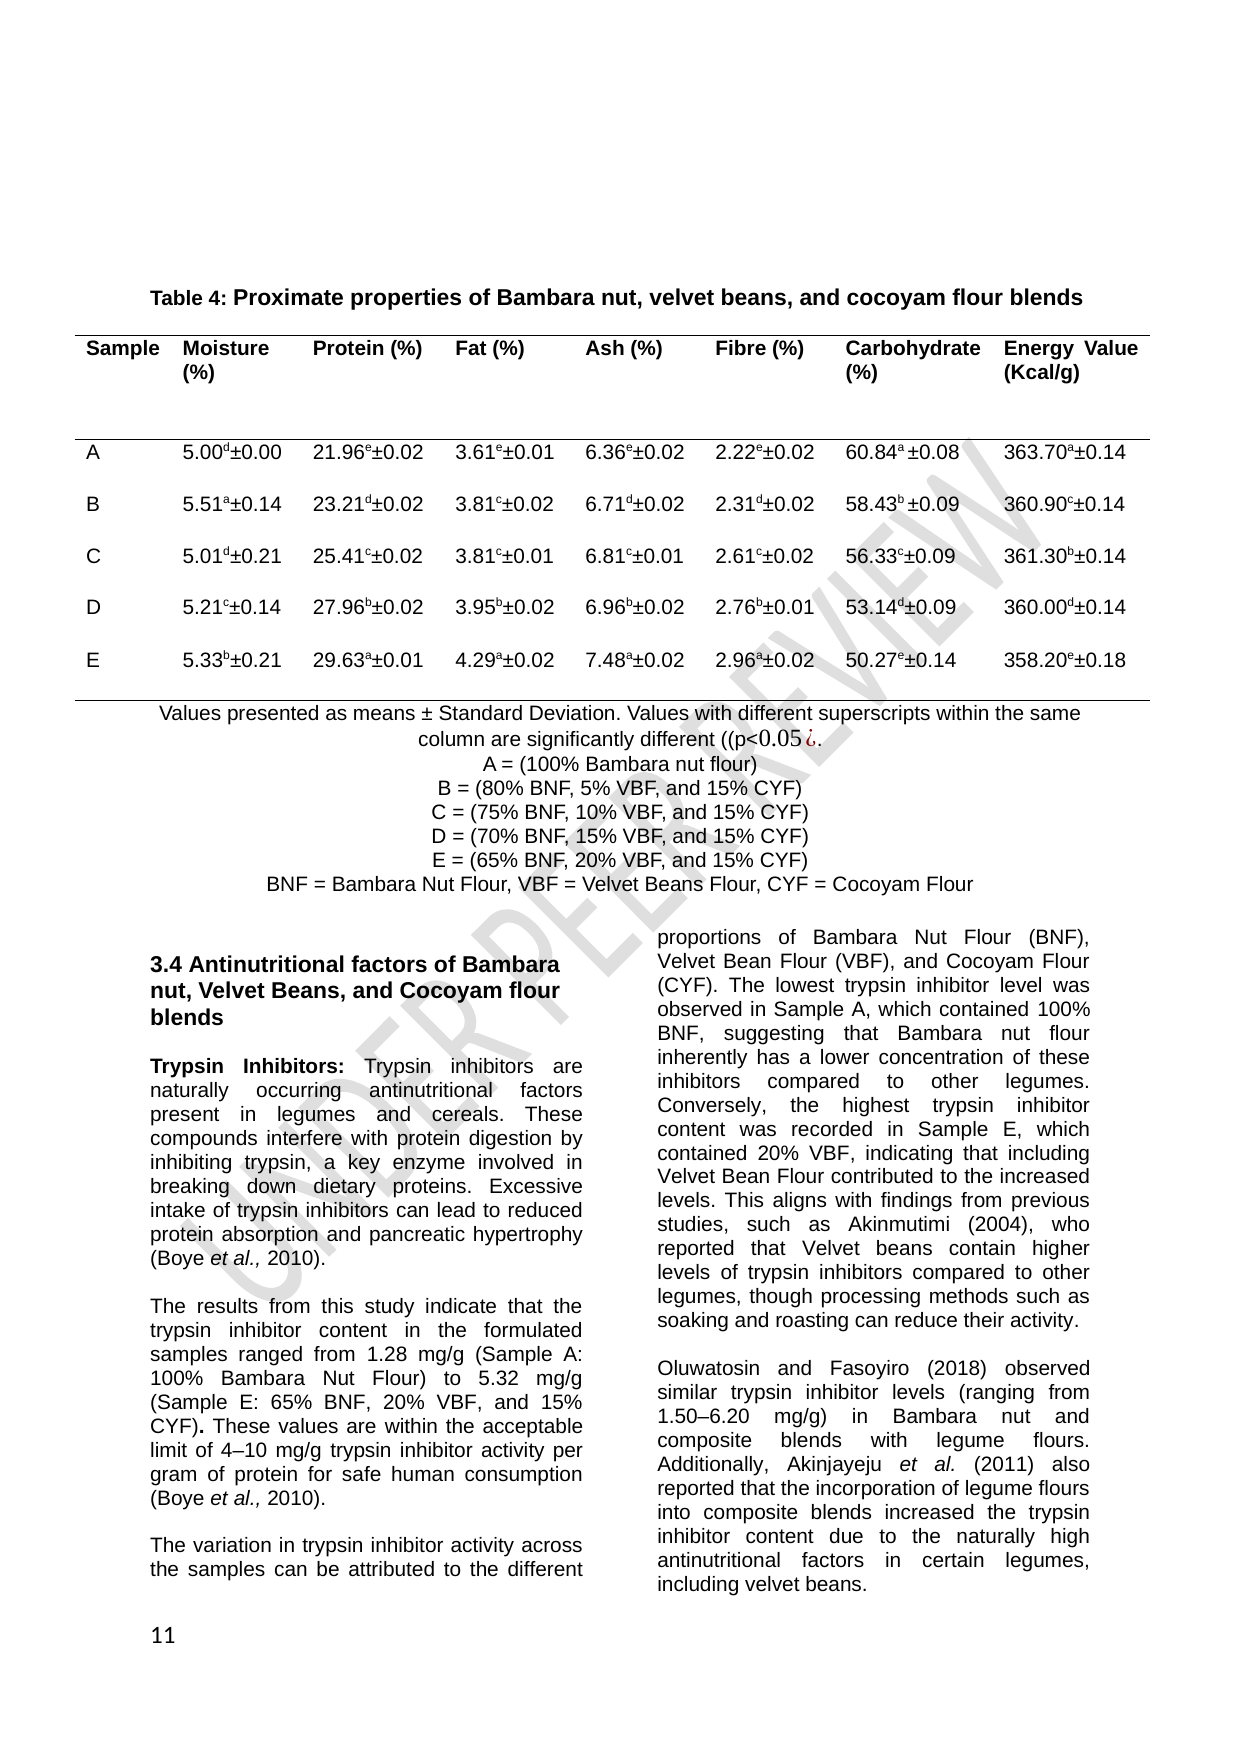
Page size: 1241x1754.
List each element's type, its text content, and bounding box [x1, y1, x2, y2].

table_header Carbohydrate (%) [834, 336, 992, 439]
text B = (80% BNF, 5% VBF, and 15% CYF) [150, 776, 1090, 800]
table_cell 3.61e±0.01 [444, 440, 574, 492]
text Oluwatosin and Fasoyiro (2018) observed similar trypsin inhibitor levels (ranging from 1.50–6.20 mg/g) in Bambara nut and composite blends with legume flours. Additionally, Akinjayeju et al. (2011) also reported that the incorporation of legume flours into composite blends increased the trypsin inhibitor content due to the naturally high antinutritional factors in certain legumes, including velvet beans. [657, 1356, 1090, 1596]
table_cell 358.20e±0.18 [992, 648, 1149, 700]
table_cell 6.36e±0.02 [574, 440, 704, 492]
table_header Sample [75, 336, 171, 439]
table_cell 2.76b±0.01 [704, 595, 834, 648]
table_cell 360.90c±0.14 [992, 492, 1149, 544]
text Values presented as means ± Standard Deviation. Values with different superscripts within the same column are significantly different ((p<. [150, 701, 1090, 752]
table_cell 23.21d±0.02 [301, 492, 444, 544]
text The results from this study indicate that the trypsin inhibitor content in the formulated samples ranged from 1.28 mg/g (Sample A: 100% Bambara Nut Flour) to 5.32 mg/g (Sample E: 65% BNF, 20% VBF, and 15% CYF). These values are within the acceptable limit of 4–10 mg/g trypsin inhibitor activity per gram of protein for safe human consumption (Boye et al., 2010). [150, 1294, 583, 1509]
table_cell 3.81c±0.02 [444, 492, 574, 544]
table_cell C [75, 544, 171, 595]
table_cell 5.51a±0.14 [171, 492, 301, 544]
table_cell A [75, 440, 171, 492]
table_header Ash (%) [574, 336, 704, 439]
table_cell 60.84a ±0.08 [834, 440, 992, 492]
text C = (75% BNF, 10% VBF, and 15% CYF) [150, 800, 1090, 824]
table_cell 25.41c±0.02 [301, 544, 444, 595]
text BNF = Bambara Nut Flour, VBF = Velvet Beans Flour, CYF = Cocoyam Flour [150, 872, 1090, 896]
table_cell 363.70a±0.14 [992, 440, 1149, 492]
table_cell B [75, 492, 171, 544]
table_header Energy Value (Kcal/g) [992, 336, 1149, 439]
table_cell 4.29a±0.02 [444, 648, 574, 700]
table_cell 361.30b±0.14 [992, 544, 1149, 595]
table_header Fibre (%) [704, 336, 834, 439]
table_cell E [75, 648, 171, 700]
table_cell 29.63a±0.01 [301, 648, 444, 700]
text Table 4: Proximate properties of Bambara nut, velvet beans, and cocoyam flour blends [150, 284, 1090, 311]
text 3.4 Antinutritional factors of Bambara nut, Velvet Beans, and Cocoyam flour blends [150, 951, 583, 1030]
table_cell 2.31d±0.02 [704, 492, 834, 544]
table_cell 6.81c±0.01 [574, 544, 704, 595]
text D = (70% BNF, 15% VBF, and 15% CYF) [150, 824, 1090, 848]
table_cell 2.22e±0.02 [704, 440, 834, 492]
table_cell 6.96b±0.02 [574, 595, 704, 648]
table_cell 5.01d±0.21 [171, 544, 301, 595]
table_cell 50.27e±0.14 [834, 648, 992, 700]
table_header Fat (%) [444, 336, 574, 439]
table_cell 27.96b±0.02 [301, 595, 444, 648]
text The variation in trypsin inhibitor activity across the samples can be attributed to the different proportions of Bambara Nut Flour (BNF), Velvet Bean Flour (VBF), and Cocoyam Flour (CYF). The lowest trypsin inhibitor level was observed in Sample A, which contained 100% BNF, suggesting that Bambara nut flour inherently has a lower concentration of these inhibitors compared to other legumes. Conversely, the highest trypsin inhibitor content was recorded in Sample E, which contained 20% VBF, indicating that including Velvet Bean Flour contributed to the increased levels. This aligns with findings from previous studies, such as Akinmutimi (2004), who reported that Velvet beans contain higher levels of trypsin inhibitors compared to other legumes, though processing methods such as soaking and roasting can reduce their activity. [657, 925, 1090, 1332]
table_cell 58.43b ±0.09 [834, 492, 992, 544]
table_cell 360.00d±0.14 [992, 595, 1149, 648]
table_cell D [75, 595, 171, 648]
table_cell 2.96a±0.02 [704, 648, 834, 700]
table_cell 21.96e±0.02 [301, 440, 444, 492]
table_cell 7.48a±0.02 [574, 648, 704, 700]
table_cell 5.33b±0.21 [171, 648, 301, 700]
table_cell 56.33c±0.09 [834, 544, 992, 595]
table_header Protein (%) [301, 336, 444, 439]
table_cell 2.61c±0.02 [704, 544, 834, 595]
table_cell 6.71d±0.02 [574, 492, 704, 544]
table_cell 53.14d±0.09 [834, 595, 992, 648]
table_cell 3.81c±0.01 [444, 544, 574, 595]
table_header Moisture (%) [171, 336, 301, 439]
table_cell 5.21c±0.14 [171, 595, 301, 648]
table_cell 3.95b±0.02 [444, 595, 574, 648]
text E = (65% BNF, 20% VBF, and 15% CYF) [150, 848, 1090, 872]
text Trypsin Inhibitors: Trypsin inhibitors are naturally occurring antinutritional factors present in legumes and cereals. These compounds interfere with protein digestion by inhibiting trypsin, a key enzyme involved in breaking down dietary proteins. Excessive intake of trypsin inhibitors can lead to reduced protein absorption and pancreatic hypertrophy (Boye et al., 2010). [150, 1054, 583, 1270]
text A = (100% Bambara nut flour) [150, 752, 1090, 776]
table_cell 5.00d±0.00 [171, 440, 301, 492]
